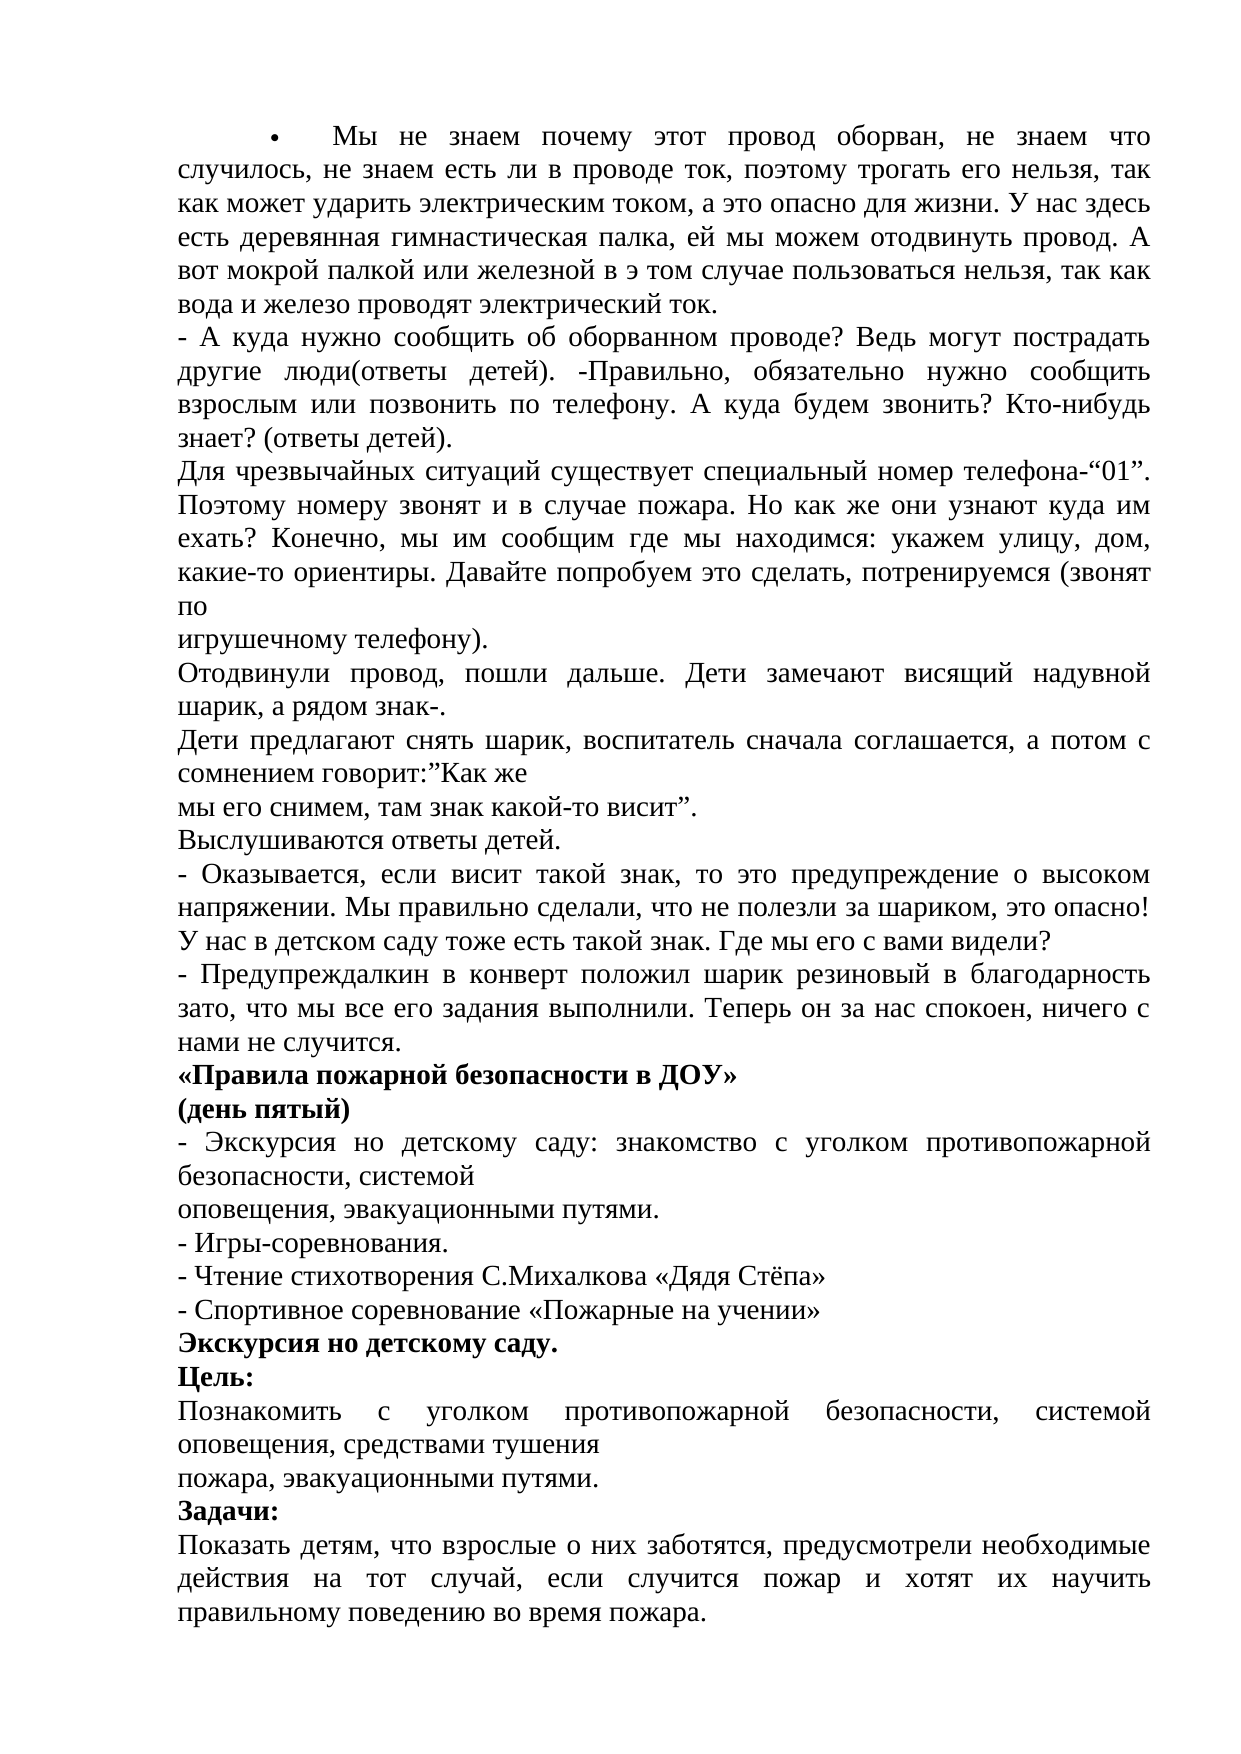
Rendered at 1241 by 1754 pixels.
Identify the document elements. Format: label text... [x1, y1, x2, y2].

text - Игры-соревнования. [177, 1225, 1152, 1258]
text Выслушиваются ответы детей. [177, 822, 1152, 856]
text пожара, эвакуационными путями. [177, 1460, 1152, 1493]
text (день пятый) [177, 1091, 1152, 1124]
text - Оказывается, если висит такой знак, то это предупреждение о высоком напряжении. Мы правильно сделали, что не полезли за шариком, это опасно! У нас в детском саду тоже есть такой знак. Где мы его с вами видели? [177, 856, 1152, 957]
text - Чтение стихотворения С.Михалкова «Дядя Стёпа» [177, 1258, 1152, 1292]
text Цель: [177, 1359, 1152, 1393]
text - Предупреждалкин в конверт положил шарик резиновый в благодарность зато, что мы все его задания выполнили. Теперь он за нас спокоен, ничего с нами не случится. [177, 957, 1152, 1057]
text Показать детям, что взрослые о них заботятся, предусмотрели необходимые действия на тот случай, если случится пожар и хотят их научить правильному поведению во время пожара. [177, 1527, 1152, 1627]
text Дети предлагают снять шарик, воспитатель сначала соглашается, а потом с сомнением говорит:”Как же [177, 722, 1152, 789]
text Экскурсия но детскому саду. [177, 1326, 1152, 1359]
text оповещения, эвакуационными путями. [177, 1191, 1152, 1225]
text - Спортивное соревнование «Пожарные на учении» [177, 1292, 1152, 1326]
text Познакомить с уголком противопожарной безопасности, системой оповещения, средствами тушения [177, 1393, 1152, 1460]
text игрушечному телефону). [177, 621, 1152, 655]
text - Экскурсия но детскому саду: знакомство с уголком противопожарной безопасности, системой [177, 1124, 1152, 1191]
list Мы не знаем почему этот провод оборван, не знаем что случилось, не знаем есть ли в проводе ток, поэтому трогать его нельзя, так как может ударить электрическим током, а это опасно для жизни. У нас здесь есть деревянная гимнастическая палка, ей мы можем отодвинуть провод. А вот мокрой палкой или железной в э том случае пользоваться нельзя, так как вода и железо проводят электрический ток. [177, 118, 1152, 319]
text Задачи: [177, 1493, 1152, 1527]
text Для чрезвычайных ситуаций существует специальный номер телефона-“01”. Поэтому номеру звонят и в случае пожара. Но как же они узнают куда им ехать? Конечно, мы им сообщим где мы находимся: укажем улицу, дом, какие-то ориентиры. Давайте попробуем это сделать, потренируемся (звонят по [177, 453, 1152, 621]
text мы его снимем, там знак какой-то висит”. [177, 789, 1152, 822]
text «Правила пожарной безопасности в ДОУ» [177, 1057, 1152, 1091]
text Отодвинули провод, пошли дальше. Дети замечают висящий надувной шарик, а рядом знак-. [177, 655, 1152, 722]
text - А куда нужно сообщить об оборванном проводе? Ведь могут пострадать другие люди(ответы детей). -Правильно, обязательно нужно сообщить взрослым или позвонить по телефону. А куда будем звонить? Кто-нибудь знает? (ответы детей). [177, 319, 1152, 453]
